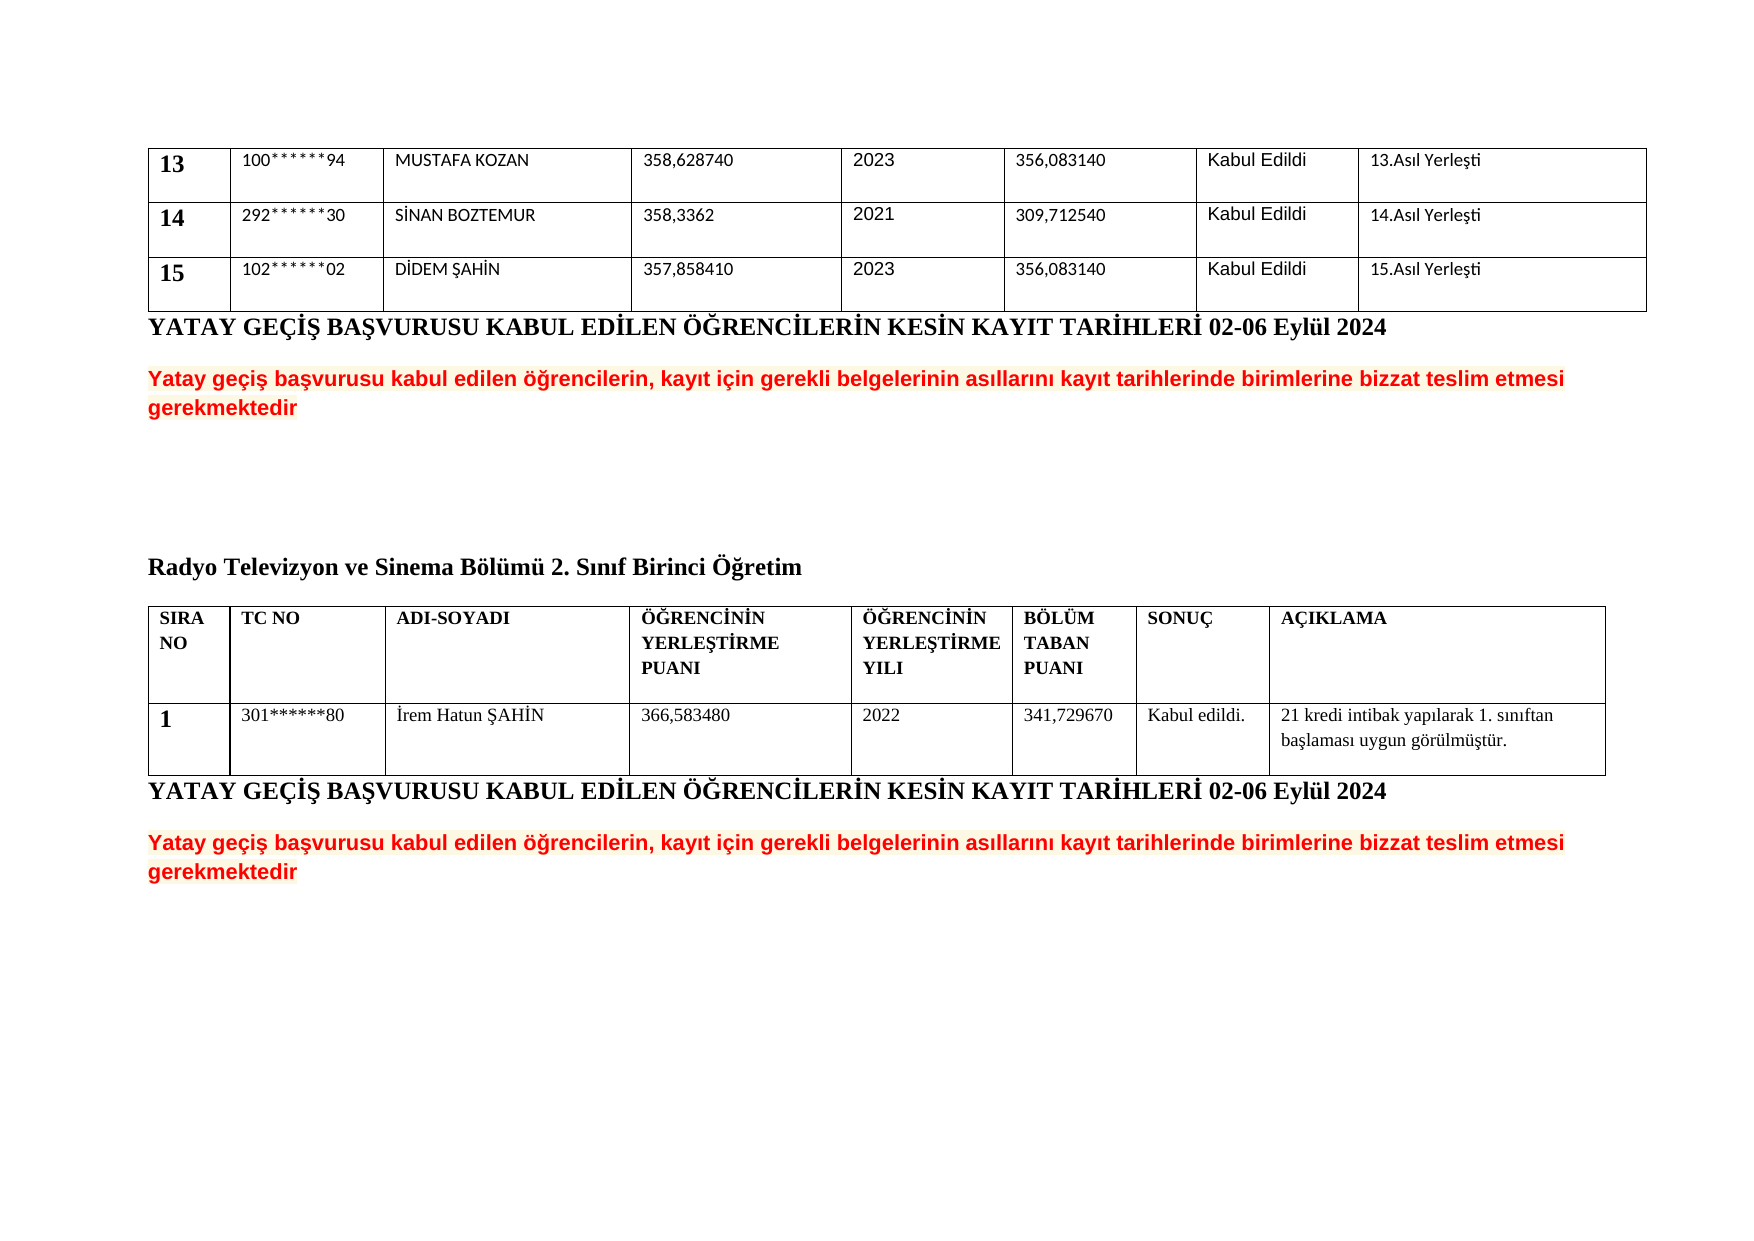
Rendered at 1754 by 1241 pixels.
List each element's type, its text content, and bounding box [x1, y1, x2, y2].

text Yatay geçiş başvurusu kabul edilen öğrencilerin, kayıt için gerekli belgelerinin asıllarını kayıt tarihlerinde birimlerine bizzat teslim etmesi gerekmektedir [148, 366, 1606, 420]
text YATAY GEÇİŞ BAŞVURUSU KABUL EDİLEN ÖĞRENCİLERİN KESİN KAYIT TARİHLERİ 02-06 Eylül 2024 [148, 776, 1606, 805]
text Radyo Televizyon ve Sinema Bölümü 2. Sınıf Birinci Öğretim [148, 552, 1606, 581]
table_header ADI-SOYADI [386, 607, 629, 703]
text Yatay geçiş başvurusu kabul edilen öğrencilerin, kayıt için gerekli belgelerinin asıllarını kayıt tarihlerinde birimlerine bizzat teslim etmesi gerekmektedir [148, 830, 1606, 884]
table_cell 2023 [842, 149, 1004, 202]
table_header ÖĞRENCİNİN YERLEŞTİRME PUANI [630, 607, 851, 703]
table_cell 292******30 [231, 203, 383, 257]
table_header BÖLÜM TABAN PUANI [1013, 607, 1136, 703]
table_cell Kabul Edildi [1197, 203, 1358, 257]
table_cell 357,858410 [632, 258, 841, 311]
table_cell 366,583480 [630, 704, 851, 775]
table_cell Kabul Edildi [1197, 258, 1358, 311]
table_header SIRA NO [149, 607, 229, 703]
table_cell MUSTAFA KOZAN [384, 149, 631, 202]
table_cell İrem Hatun ŞAHİN [386, 704, 629, 775]
table_header ÖĞRENCİNİN YERLEŞTİRME YILI [852, 607, 1012, 703]
table_cell 14.Asıl Yerleşti [1359, 203, 1646, 257]
table_cell 1 [149, 704, 229, 775]
table_cell 15 [149, 258, 230, 311]
text YATAY GEÇİŞ BAŞVURUSU KABUL EDİLEN ÖĞRENCİLERİN KESİN KAYIT TARİHLERİ 02-06 Eylül 2024 [148, 312, 1606, 341]
table_cell 301******80 [231, 704, 385, 775]
table_cell DİDEM ŞAHİN [384, 258, 631, 311]
table_cell 2022 [852, 704, 1012, 775]
table_cell 13 [149, 149, 230, 202]
table_cell 358,3362 [632, 203, 841, 257]
table_header SONUÇ [1137, 607, 1269, 703]
table_cell Kabul Edildi [1197, 149, 1358, 202]
table_cell SİNAN BOZTEMUR [384, 203, 631, 257]
table_cell 21 kredi intibak yapılarak 1. sınıftan başlaması uygun görülmüştür. [1270, 704, 1605, 775]
table_cell 100******94 [231, 149, 383, 202]
table_cell Kabul edildi. [1137, 704, 1269, 775]
table_cell 15.Asıl Yerleşti [1359, 258, 1646, 311]
table_cell 102******02 [231, 258, 383, 311]
table_header TC NO [231, 607, 385, 703]
table_cell 13.Asıl Yerleşti [1359, 149, 1646, 202]
table_cell 358,628740 [632, 149, 841, 202]
table_header AÇIKLAMA [1270, 607, 1605, 703]
table_cell 356,083140 [1005, 149, 1196, 202]
table_cell 309,712540 [1005, 203, 1196, 257]
table_cell 2021 [842, 203, 1004, 257]
table_cell 2023 [842, 258, 1004, 311]
table_cell 341,729670 [1013, 704, 1136, 775]
table_cell 14 [149, 203, 230, 257]
table_cell 356,083140 [1005, 258, 1196, 311]
